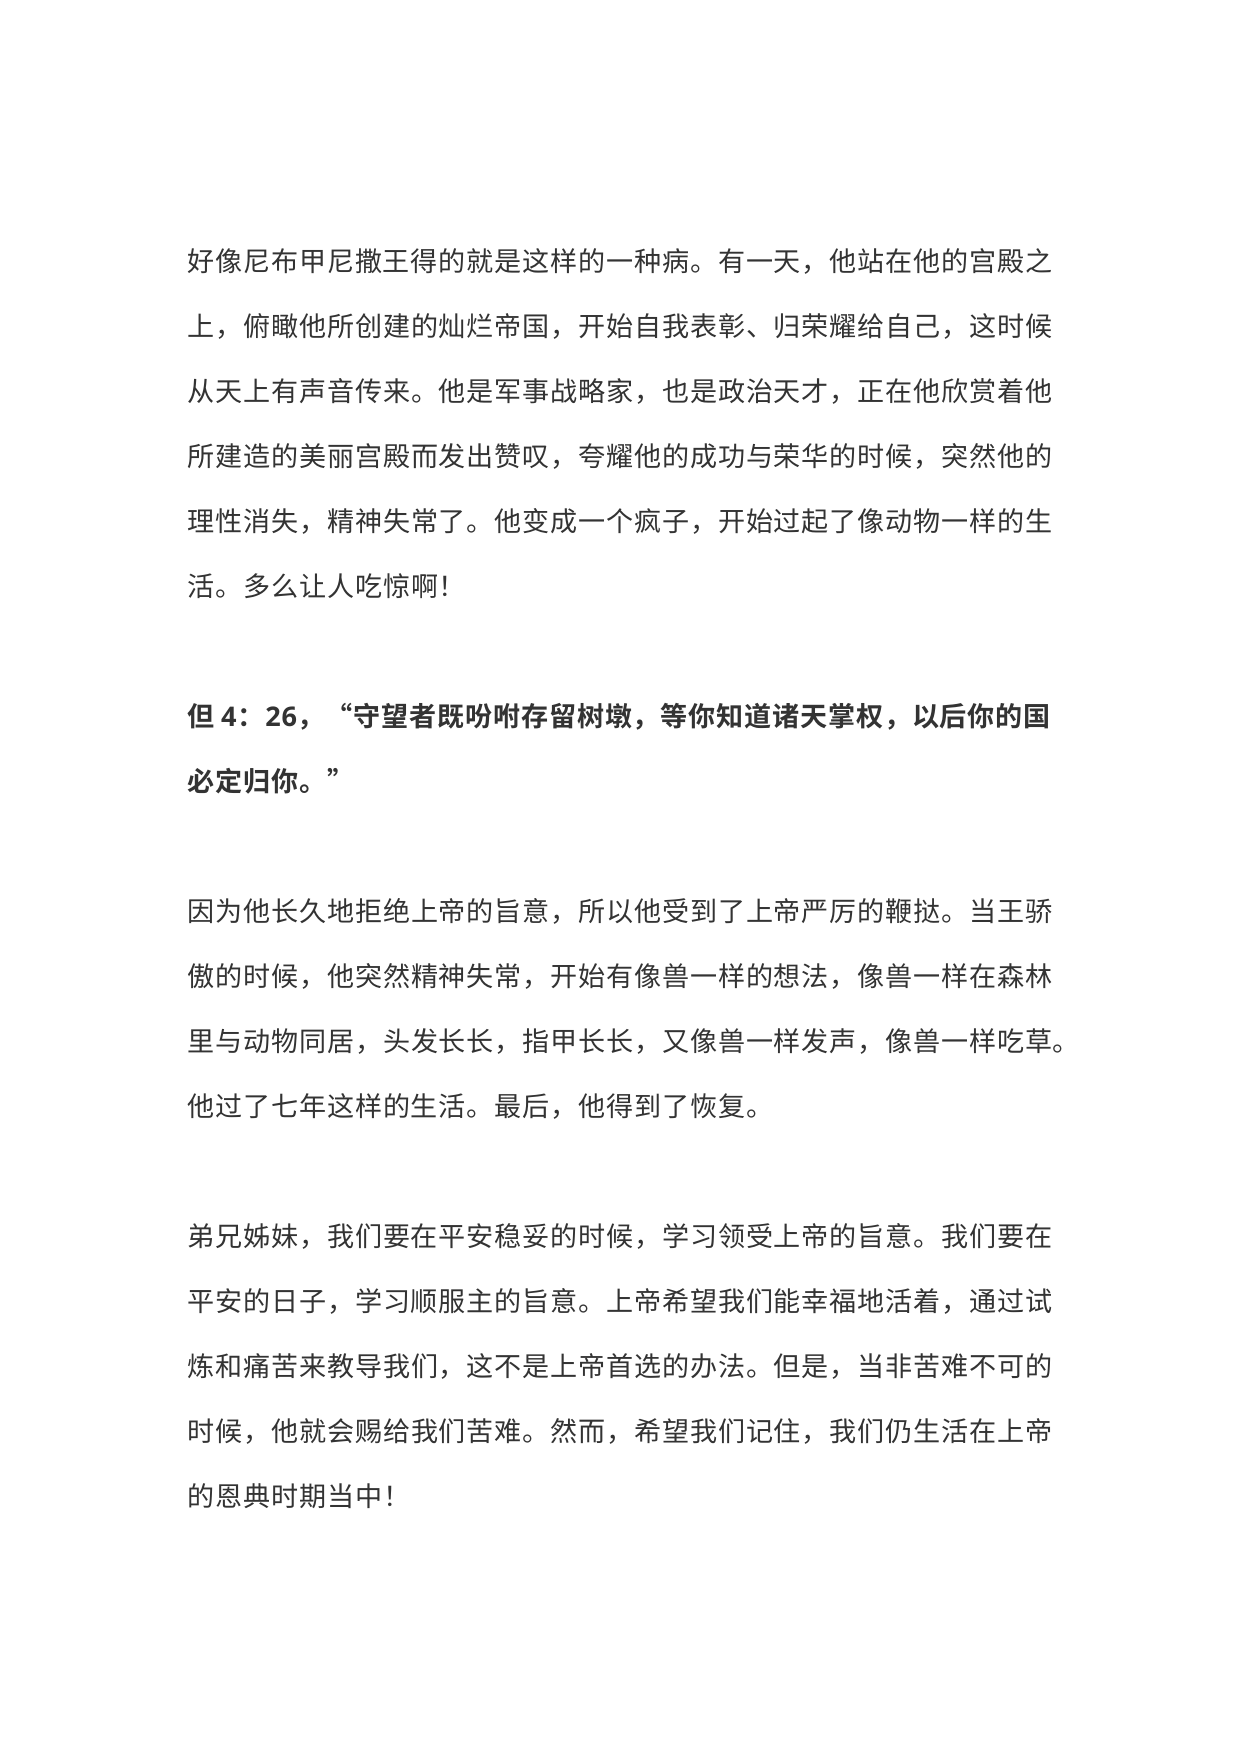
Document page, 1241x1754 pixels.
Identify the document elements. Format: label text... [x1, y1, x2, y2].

text 好像尼布甲尼撒王得的就是这样的一种病。有一天，他站在他的宫殿之上，俯瞰他所创建的灿烂帝国，开始自我表彰、归荣耀给自己，这时候从天上有声音传来。他是军事战略家，也是政治天才，正在他欣赏着他所建造的美丽宫殿而发出赞叹，夸耀他的成功与荣华的时候，突然他的理性消失，精神失常了。他变成一个疯子，开始过起了像动物一样的生活。多么让人吃惊啊！ [187, 227, 1053, 617]
text 弟兄姊妹，我们要在平安稳妥的时候，学习领受上帝的旨意。我们要在平安的日子，学习顺服主的旨意。上帝希望我们能幸福地活着，通过试炼和痛苦来教导我们，这不是上帝首选的办法。但是，当非苦难不可的时候，他就会赐给我们苦难。然而，希望我们记住，我们仍生活在上帝的恩典时期当中！ [187, 1202, 1053, 1527]
text 但4：26，“守望者既吩咐存留树墩，等你知道诸天掌权，以后你的国必定归你。” [187, 682, 1053, 812]
text 因为他长久地拒绝上帝的旨意，所以他受到了上帝严厉的鞭挞。当王骄傲的时候，他突然精神失常，开始有像兽一样的想法，像兽一样在森林里与动物同居，头发长长，指甲长长，又像兽一样发声，像兽一样吃草。他过了七年这样的生活。最后，他得到了恢复。 [187, 877, 1053, 1137]
